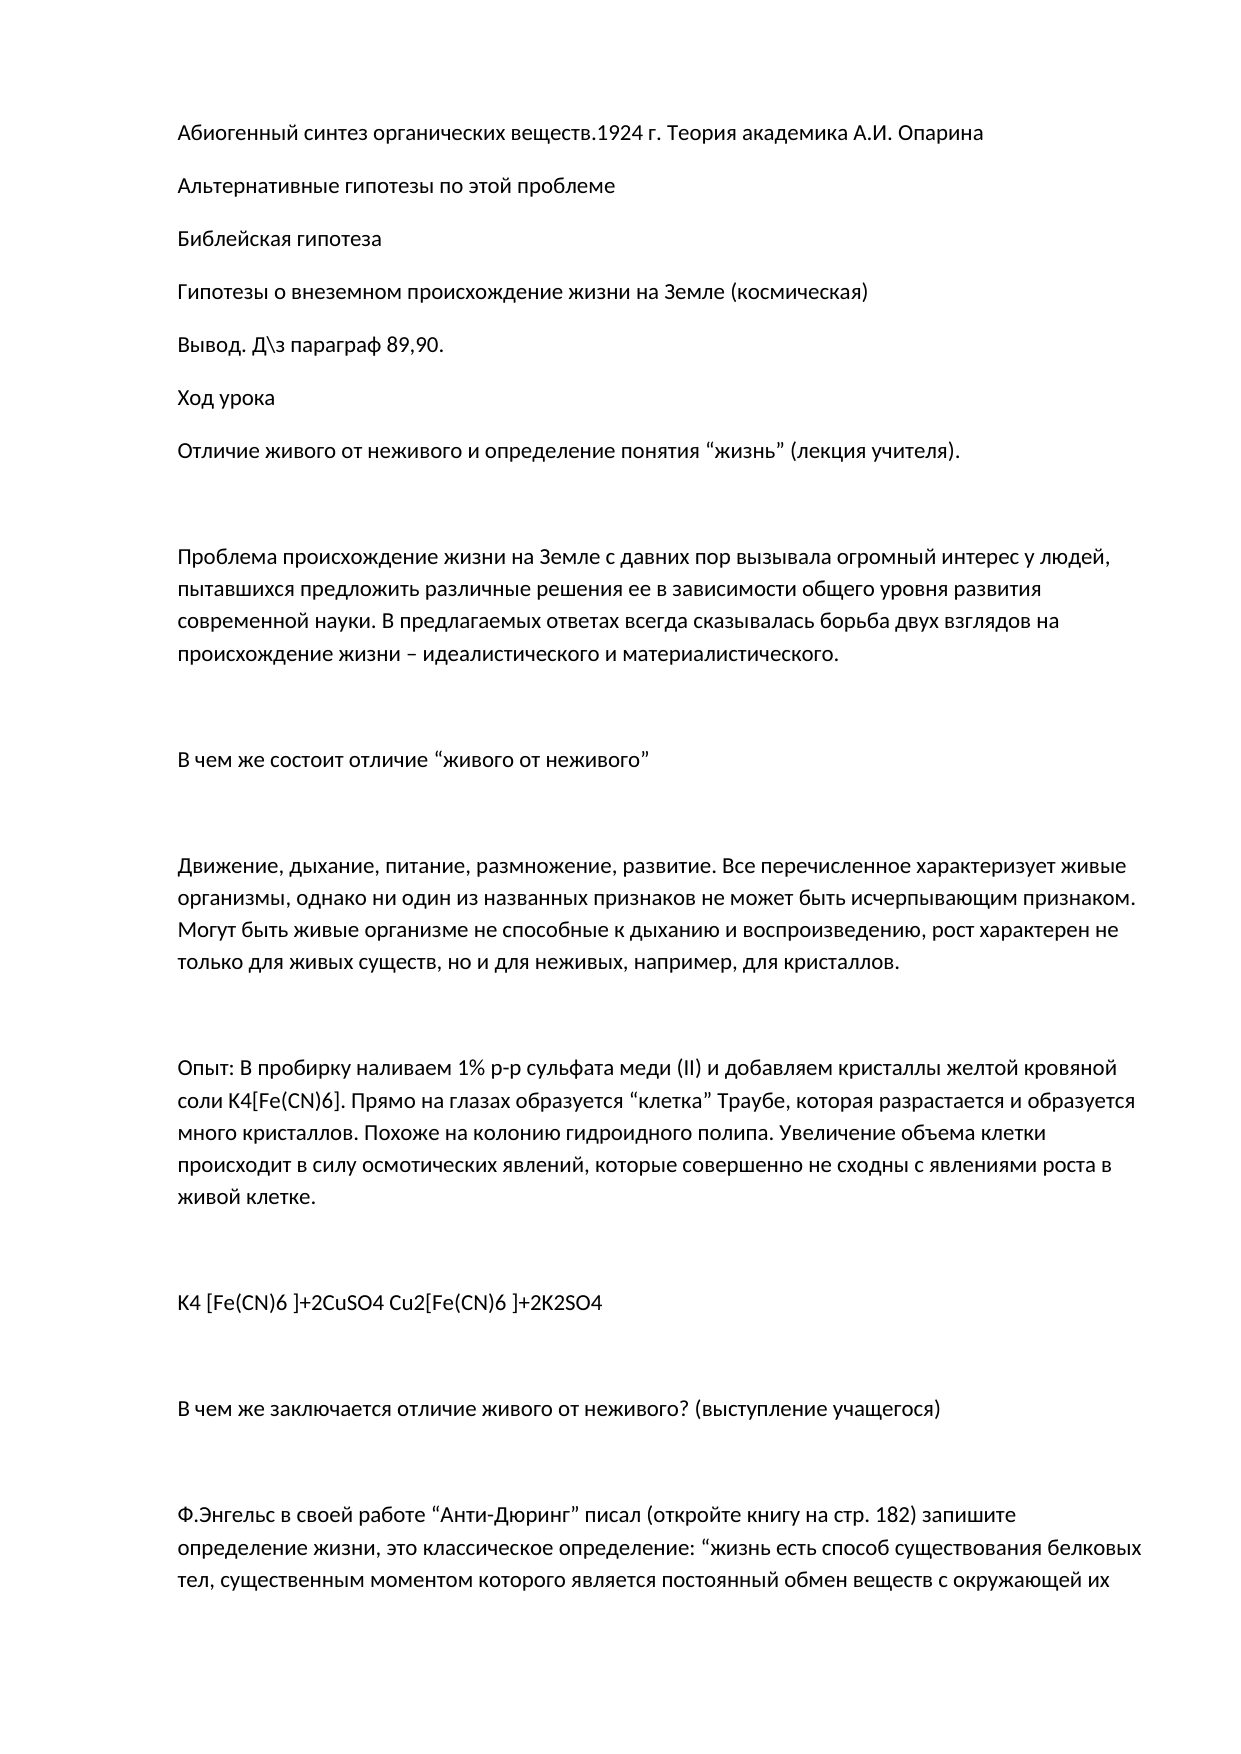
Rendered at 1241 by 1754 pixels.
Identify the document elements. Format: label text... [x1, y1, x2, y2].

text Движение, дыхание, питание, размножение, развитие. Все перечисленное характеризует живые организмы, однако ни один из названных признаков не может быть исчерпывающим признаком. Могут быть живые организме не способные к дыханию и воспроизведению, рост характерен не только для живых существ, но и для неживых, например, для кристаллов. [177, 851, 1152, 976]
text Вывод. Д\з параграф 89,90. [177, 330, 1152, 358]
text K4 [Fe(CN)6 ]+2CuSO4 Cu2[Fe(CN)6 ]+2K2SO4 [177, 1288, 1152, 1316]
text Проблема происхождение жизни на Земле с давних пор вызывала огромный интерес у людей, пытавшихся предложить различные решения ее в зависимости общего уровня развития современной науки. В предлагаемых ответах всегда сказывалась борьба двух взглядов на происхождение жизни – идеалистического и материалистического. [177, 542, 1152, 667]
text Отличие живого от неживого и определение понятия “жизнь” (лекция учителя). [177, 436, 1152, 464]
text Ход урока [177, 383, 1152, 411]
text Альтернативные гипотезы по этой проблеме [177, 171, 1152, 199]
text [177, 1500, 1152, 1593]
text В чем же состоит отличие “живого от неживого” [177, 745, 1152, 773]
text Гипотезы о внеземном происхождение жизни на Земле (космическая) [177, 277, 1152, 305]
text Абиогенный синтез органических веществ.1924 г. Теория академика А.И. Опарина [177, 118, 1152, 146]
text Опыт: В пробирку наливаем 1% р-р сульфата меди (II) и добавляем кристаллы желтой кровяной соли K4[Fe(CN)6]. Прямо на глазах образуется “клетка” Траубе, которая разрастается и образуется много кристаллов. Похоже на колонию гидроидного полипа. Увеличение объема клетки происходит в силу осмотических явлений, которые совершенно не сходны с явлениями роста в живой клетке. [177, 1053, 1152, 1210]
text В чем же заключается отличие живого от неживого? (выступление учащегося) [177, 1394, 1152, 1422]
text Библейская гипотеза [177, 224, 1152, 252]
